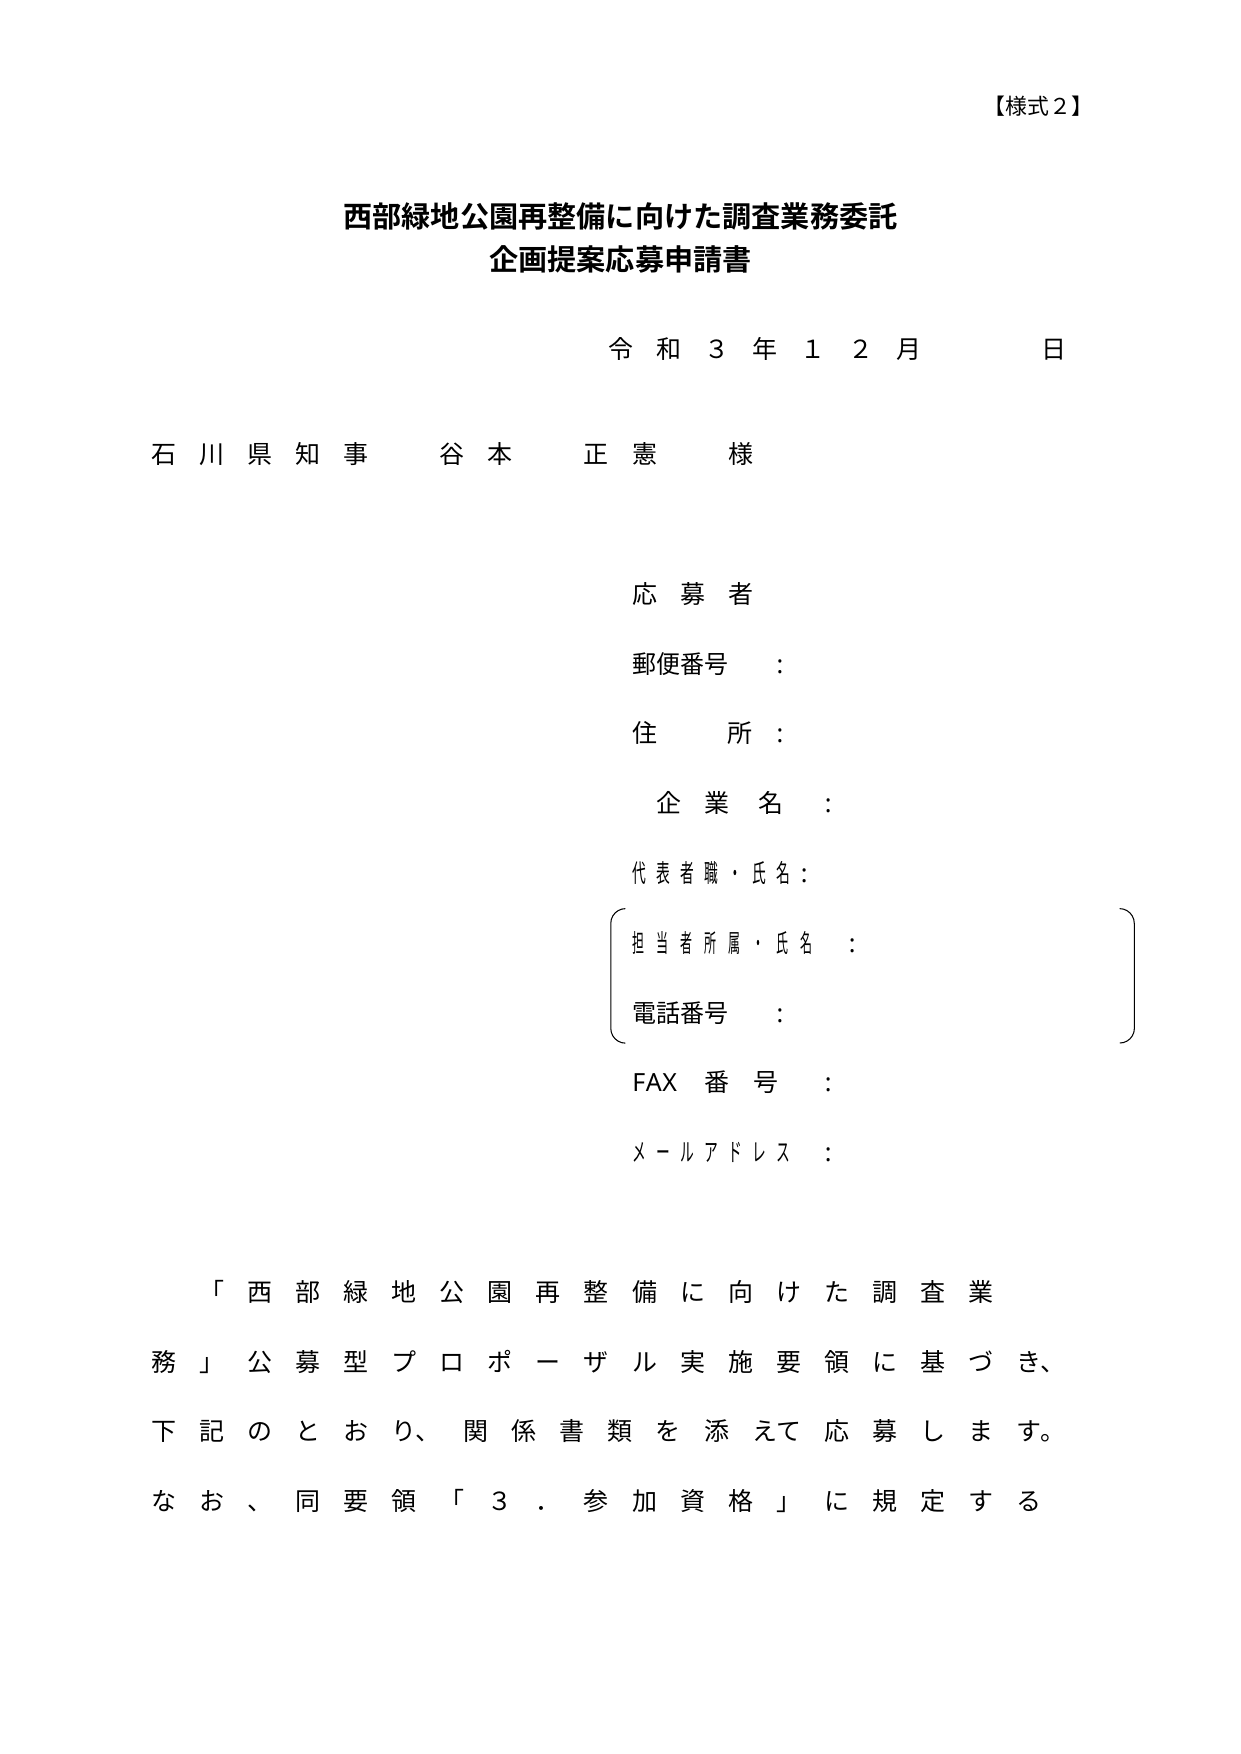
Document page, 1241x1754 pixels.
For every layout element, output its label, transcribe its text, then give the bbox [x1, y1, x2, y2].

text 応募者 [612, 557, 1089, 627]
text 郵便番号: [632, 627, 1089, 697]
text 代表者職・氏名: [632, 837, 1089, 906]
text 企画提案応募申請書 [151, 236, 1089, 278]
text メールアドレス: [632, 1116, 1089, 1186]
text 石川県知事 谷本 正憲 様 [151, 418, 1089, 488]
text 企業名: [634, 767, 1089, 837]
text 令和３年１２月 日 [151, 313, 1089, 383]
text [151, 1255, 1089, 1534]
text FAX番号: [632, 1046, 1089, 1116]
text 担当者所属・氏名: [632, 906, 1089, 976]
text 西部緑地公園再整備に向けた調査業務委託 [151, 194, 1089, 236]
text 電話番号: [632, 976, 1089, 1046]
text 住所: [632, 697, 1089, 767]
